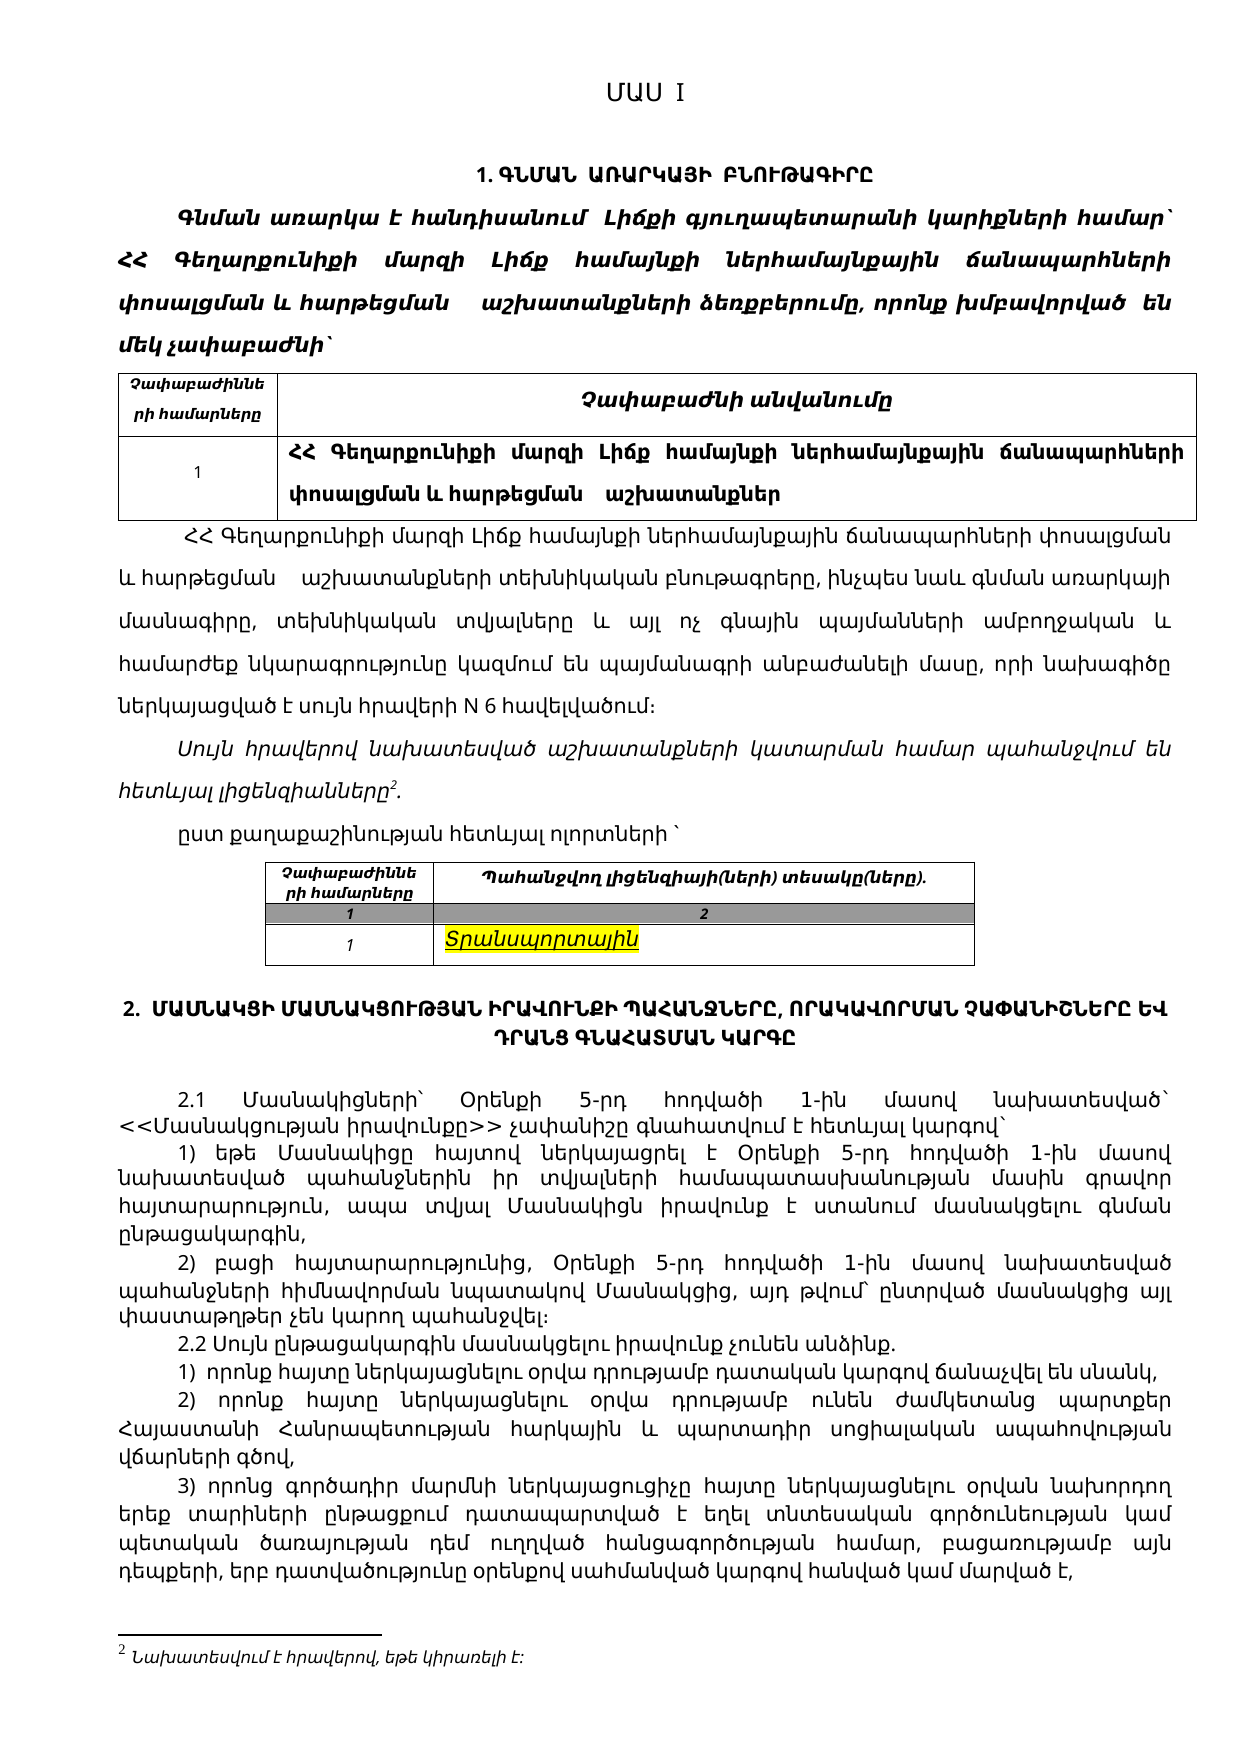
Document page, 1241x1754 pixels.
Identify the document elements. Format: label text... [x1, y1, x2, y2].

table_header Պահանջվող լիցենզիայի(ների) տեսակը(ները). [434, 863, 974, 902]
table_header Չափաբաժինների համարները [119, 374, 277, 436]
text ըստ քաղաքաշինության հետևյալ ոլորտների ` [118, 819, 1172, 847]
text 2. ՄԱՍՆԱԿՑԻ ՄԱՍՆԱԿՑՈՒԹՅԱՆ ԻՐԱՎՈՒՆՔԻ ՊԱՀԱՆՋՆԵՐԸ, ՈՐԱԿԱՎՈՐՄԱՆ ՉԱՓԱՆԻՇՆԵՐԸ ԵՎ ԴՐԱՆՑ ԳՆԱՀԱՏՄԱՆ ԿԱՐԳԸ [118, 994, 1172, 1051]
table_cell 1 [119, 437, 277, 520]
text 1) որոնք հայտը ներկայացնելու օրվա դրությամբ դատական կարգով ճանաչվել են սնանկ, [118, 1357, 1172, 1386]
table_header Չափաբաժնի անվանումը [278, 374, 1196, 436]
table_cell 2 [434, 904, 974, 923]
table_header Չափաբաժինների համարները [266, 863, 433, 902]
table_cell 1 [266, 904, 433, 923]
subtitle Գնման առարկա է հանդիսանում Լիճքի գյուղապետարանի կարիքների համար` ՀՀ Գեղարքունիքի մարզի Լիճք համայնքի ներհամայնքային ճանապարհների փոսալցման և հարթեցման աշխատանքների ձեռքբերումը, որոնք խմբավորված են մեկ չափաբաժնի` [118, 203, 1172, 359]
text 1) եթե Մասնակիցը հայտով ներկայացրել է Օրենքի 5-րդ հոդվածի 1-ին մասով նախատեսված պահանջներին իր տվյալների համապատասխանության մասին գրավոր հայտարարություն, ապա տվյալ Մասնակիցն իրավունք է ստանում մասնակցելու գնման ընթացակարգին, [118, 1138, 1172, 1248]
text ՀՀ Գեղարքունիքի մարզի Լիճք համայնքի ներհամայնքային ճանապարհների փոսալցման և հարթեցման աշխատանքների տեխնիկական բնութագրերը, ինչպես նաև գնման առարկայի մասնագիրը, տեխնիկական տվյալները և այլ ոչ գնային պայմանների ամբողջական և համարժեք նկարագրությունը կազմում են պայմանագրի անբաժանելի մասը, որի նախագիծը ներկայացված է սույն հրավերի N 6 հավելվածում։ [118, 521, 1172, 720]
text 2.1 Մասնակիցների՝ Օրենքի 5-րդ հոդվածի 1-ին մասով նախատեսված` <<Մասնակցության իրավունքը>> չափանիշը գնահատվում է հետևյալ կարգով` [118, 1085, 1172, 1138]
text 2.2 Սույն ընթացակարգին մասնակցելու իրավունք չունեն անձինք. [118, 1329, 1172, 1357]
text 3) որոնց գործադիր մարմնի ներկայացուցիչը հայտը ներկայացնելու օրվան նախորդող երեք տարիների ընթացքում դատապարտված է եղել տնտեսական գործունեության կամ պետական ծառայության դեմ ուղղված հանցագործության համար, բացառությամբ այն դեպքերի, երբ դատվածությունը օրենքով սահմանված կարգով հանված կամ մարված է, [118, 1471, 1172, 1585]
table_cell ՀՀ Գեղարքունիքի մարզի Լիճք համայնքի ներհամայնքային ճանապարհների փոսալցման և հարթեցման աշխատանքներ [278, 437, 1196, 520]
text ՄԱՍ I [118, 75, 1172, 109]
text 2) որոնք հայտը ներկայացնելու օրվա դրությամբ ունեն ժամկետանց պարտքեր Հայաստանի Հանրապետության հարկային և պարտադիր սոցիալական ապահովության վճարների գծով, [118, 1386, 1172, 1471]
text 2) բացի հայտարարությունից, Օրենքի 5-րդ հոդվածի 1-ին մասով նախատեսված պահանջների հիմնավորման նպատակով Մասնակցից, այդ թվում՝ ընտրված մասնակցից այլ փաստաթղթեր չեն կարող պահանջվել։ [118, 1248, 1172, 1329]
table_cell 1 [266, 925, 433, 965]
subtitle 1. ԳՆՄԱՆ ԱՌԱՐԿԱՅԻ ԲՆՈՒԹԱԳԻՐԸ [118, 160, 1172, 188]
text Սույն հրավերով նախատեսված աշխատանքների կատարման համար պահանջվում են հետևյալ լիցենզիանները. [118, 734, 1172, 805]
table_cell Տրանսպորտային [434, 925, 974, 965]
